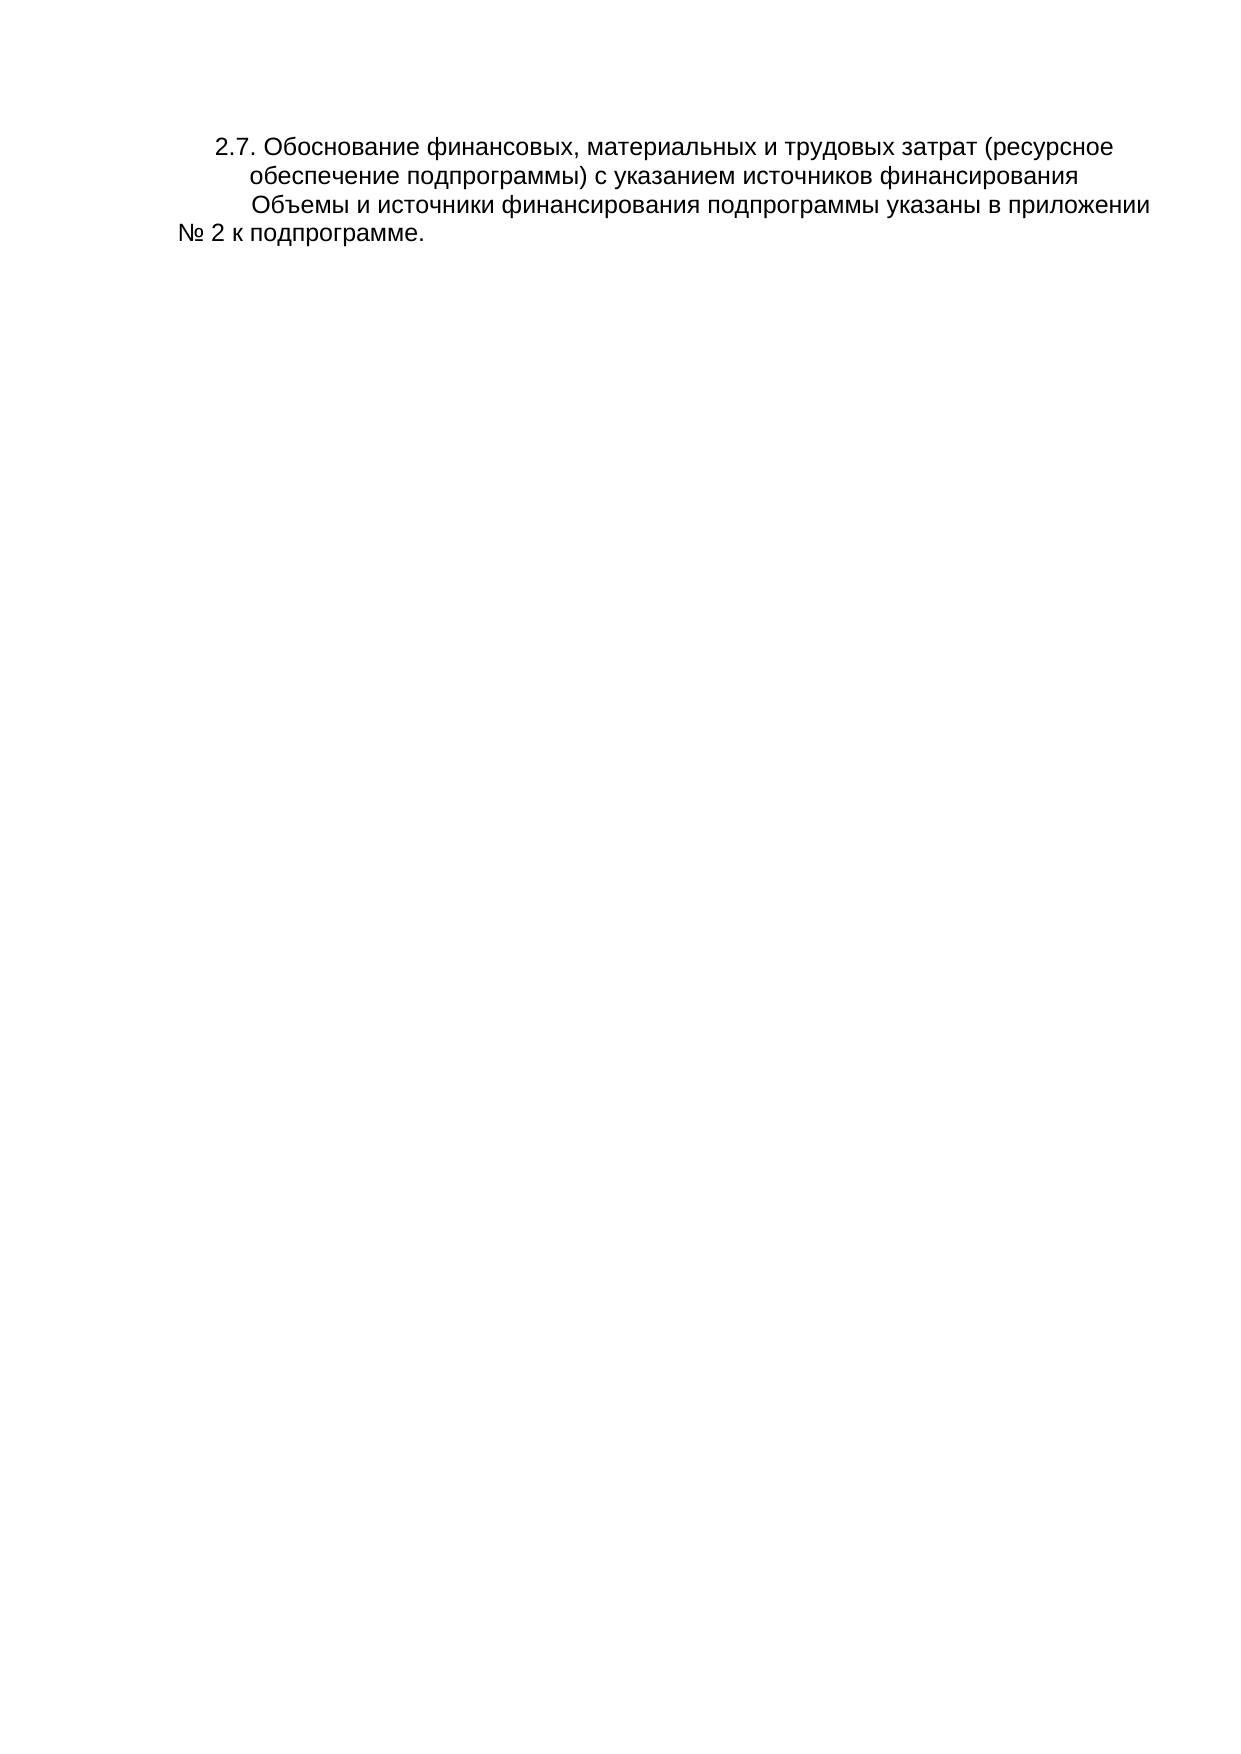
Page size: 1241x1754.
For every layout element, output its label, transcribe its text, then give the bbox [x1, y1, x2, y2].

text 2.7. Обоснование финансовых, материальных и трудовых затрат (ресурсное обеспечение подпрограммы) с указанием источников финансирования [177, 132, 1152, 190]
text Объемы и источники финансирования подпрограммы указаны в приложении № 2 к подпрограмме. [177, 190, 1152, 247]
